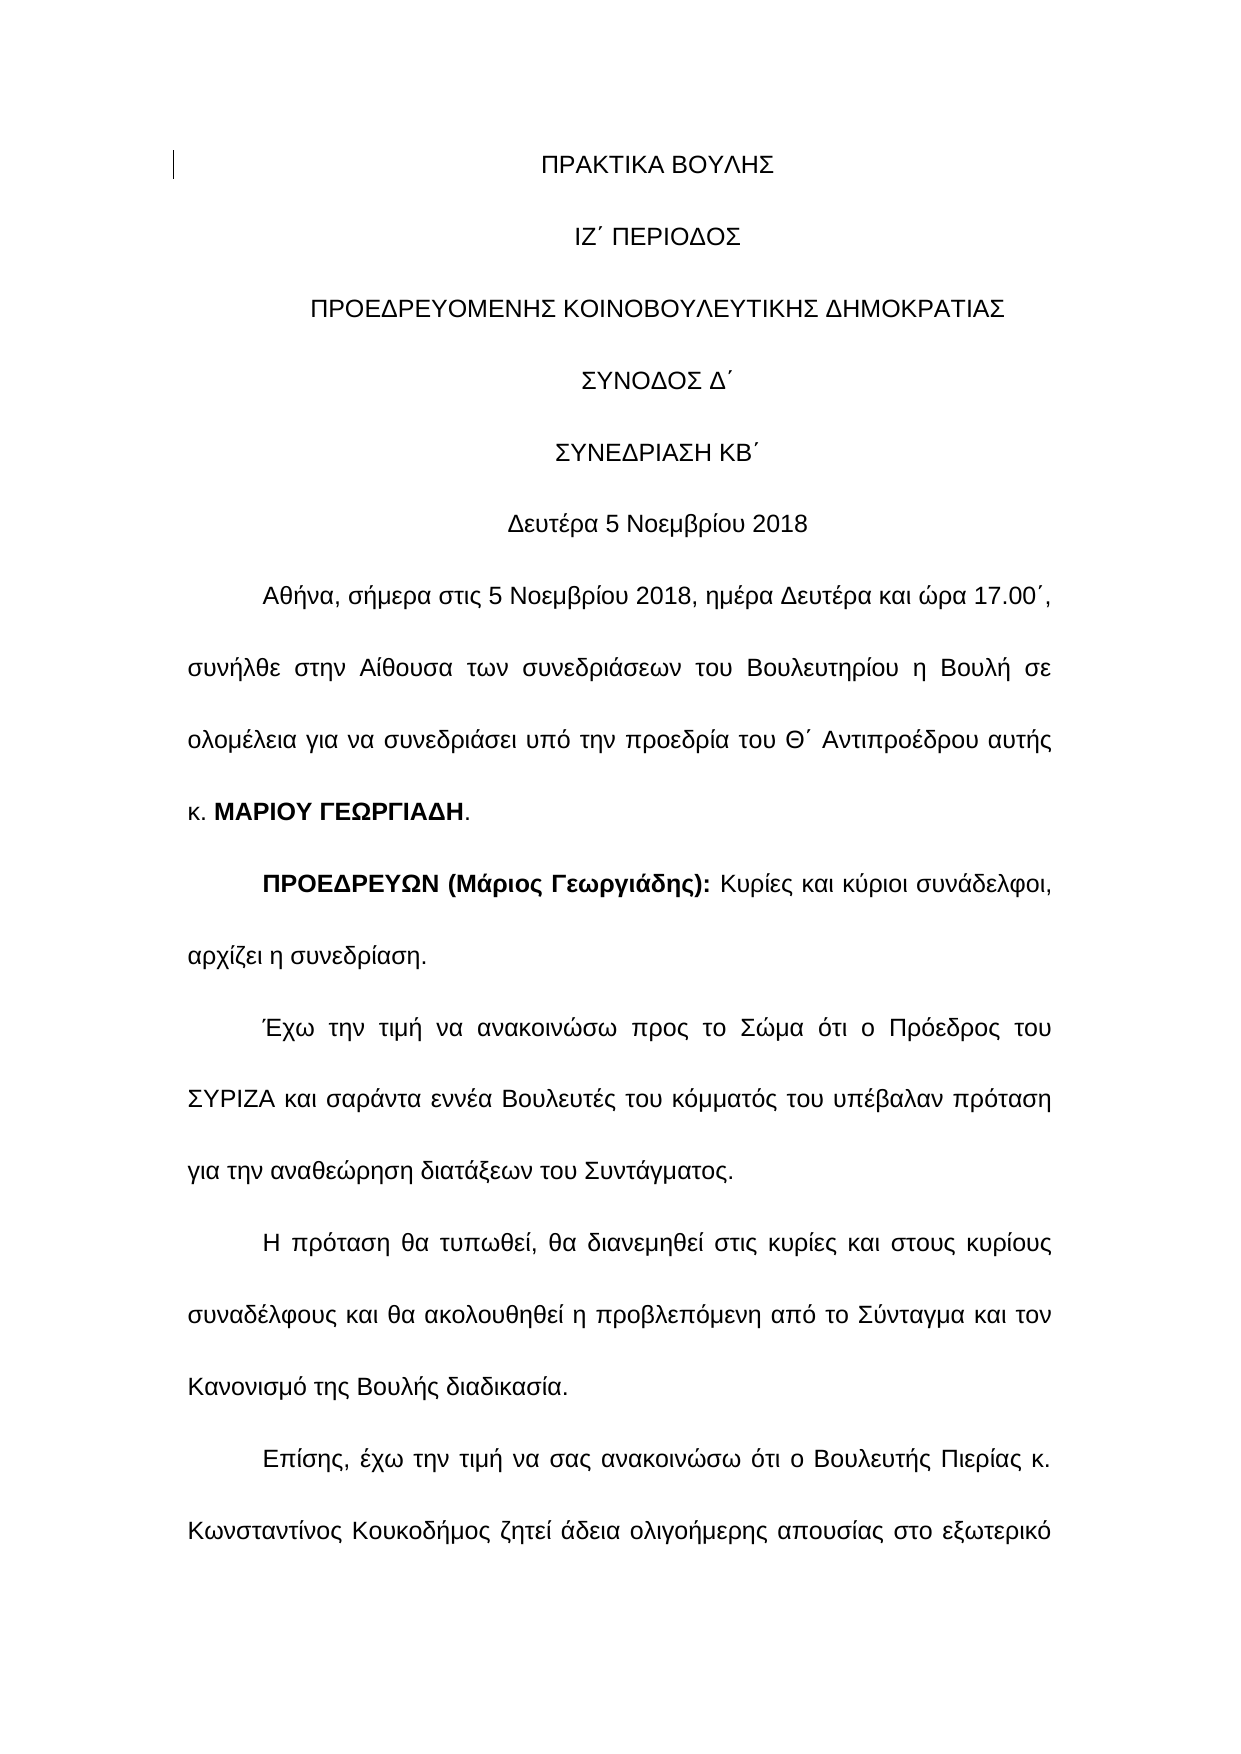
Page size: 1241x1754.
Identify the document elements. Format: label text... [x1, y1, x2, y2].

text ΠΡΟΕΔΡΕΥΟΜΕΝΗΣ ΚΟΙΝΟΒΟΥΛΕΥΤΙΚΗΣ ΔΗΜΟΚΡΑΤΙΑΣ [187, 294, 1053, 322]
text ΙΖ΄ ΠΕΡΙΟΔΟΣ [187, 222, 1053, 251]
text ΣΥΝΕΔΡΙΑΣΗ ΚΒ΄ [187, 437, 1053, 466]
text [187, 1444, 1053, 1544]
text ΠΡΑΚΤΙΚΑ ΒΟΥΛΗΣ [187, 150, 1053, 179]
text ΠΡΟΕΔΡΕΥΩΝ (Μάριος Γεωργιάδης): Κυρίες και κύριοι συνάδελφοι, αρχίζει η συνεδρίαση. [187, 869, 1053, 969]
text Η πρόταση θα τυπωθεί, θα διανεμηθεί στις κυρίες και στους κυρίους συναδέλφους και θα ακολουθηθεί η προβλεπόμενη από το Σύνταγμα και τον Κανονισμό της Βουλής διαδικασία. [187, 1228, 1053, 1401]
text Αθήνα, σήμερα στις 5 Νοεμβρίου 2018, ημέρα Δευτέρα και ώρα 17.00΄, συνήλθε στην Αίθουσα των συνεδριάσεων του Βουλευτηρίου η Βουλή σε ολομέλεια για να συνεδριάσει υπό την προεδρία του Θ΄ Αντιπροέδρου αυτής κ. ΜΑΡΙΟΥ ΓΕΩΡΓΙΑΔΗ. [187, 581, 1053, 826]
text ΣΥΝΟΔΟΣ Δ΄ [187, 366, 1053, 394]
text Έχω την τιμή να ανακοινώσω προς το Σώμα ότι ο Πρόεδρος του ΣΥΡΙΖΑ και σαράντα εννέα Βουλευτές του κόμματός του υπέβαλαν πρόταση για την αναθεώρηση διατάξεων του Συντάγματος. [187, 1012, 1053, 1185]
text Δευτέρα 5 Νοεμβρίου 2018 [187, 509, 1053, 538]
